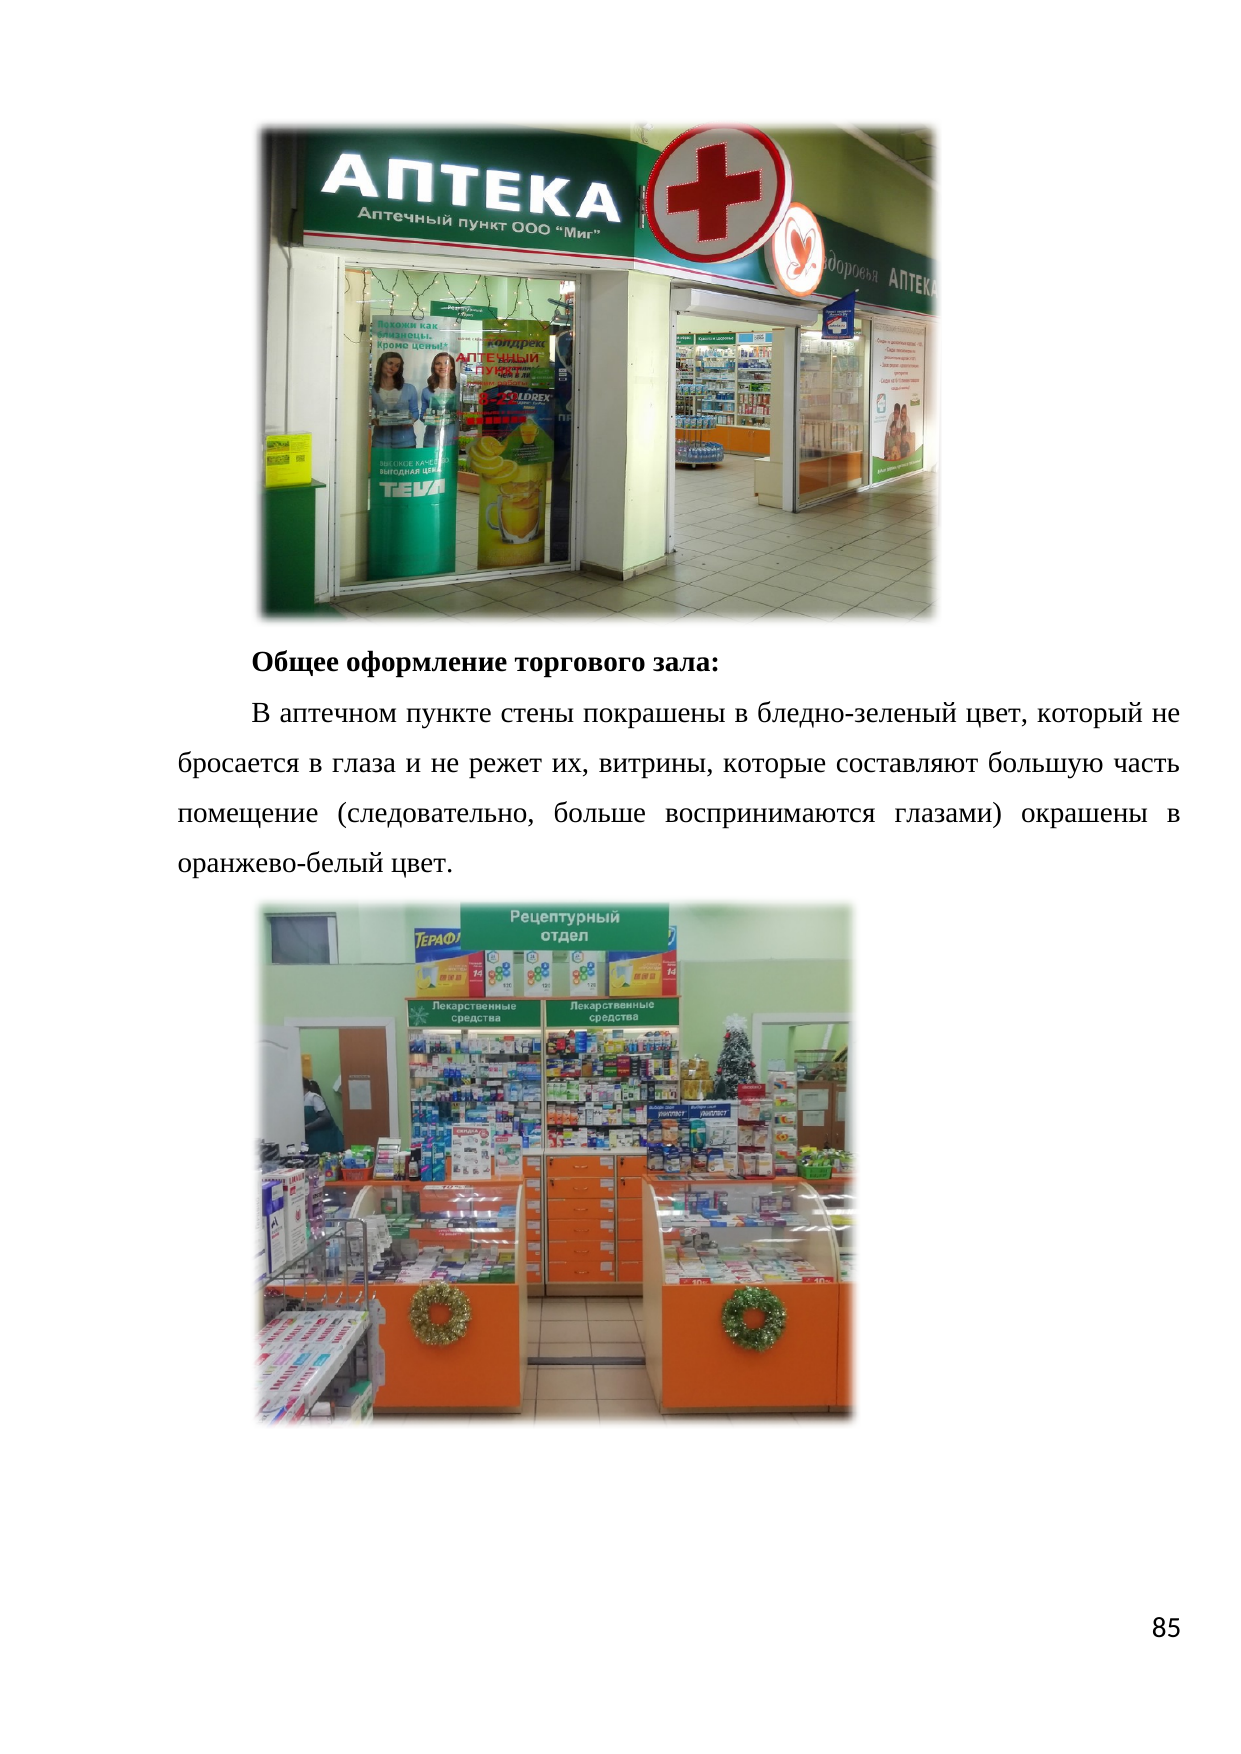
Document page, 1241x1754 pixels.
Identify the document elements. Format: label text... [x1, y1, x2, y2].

picture [268, 135, 927, 611]
picture [266, 911, 845, 1414]
text Общее оформление торгового зала: [177, 644, 1181, 678]
text В аптечном пункте стены покрашены в бледно-зеленый цвет, который не бросается в глаза и не режет их, витрины, которые составляют большую часть помещение (следовательно, больше воспринимаются глазами) окрашены в оранжево-белый цвет. [177, 695, 1181, 879]
